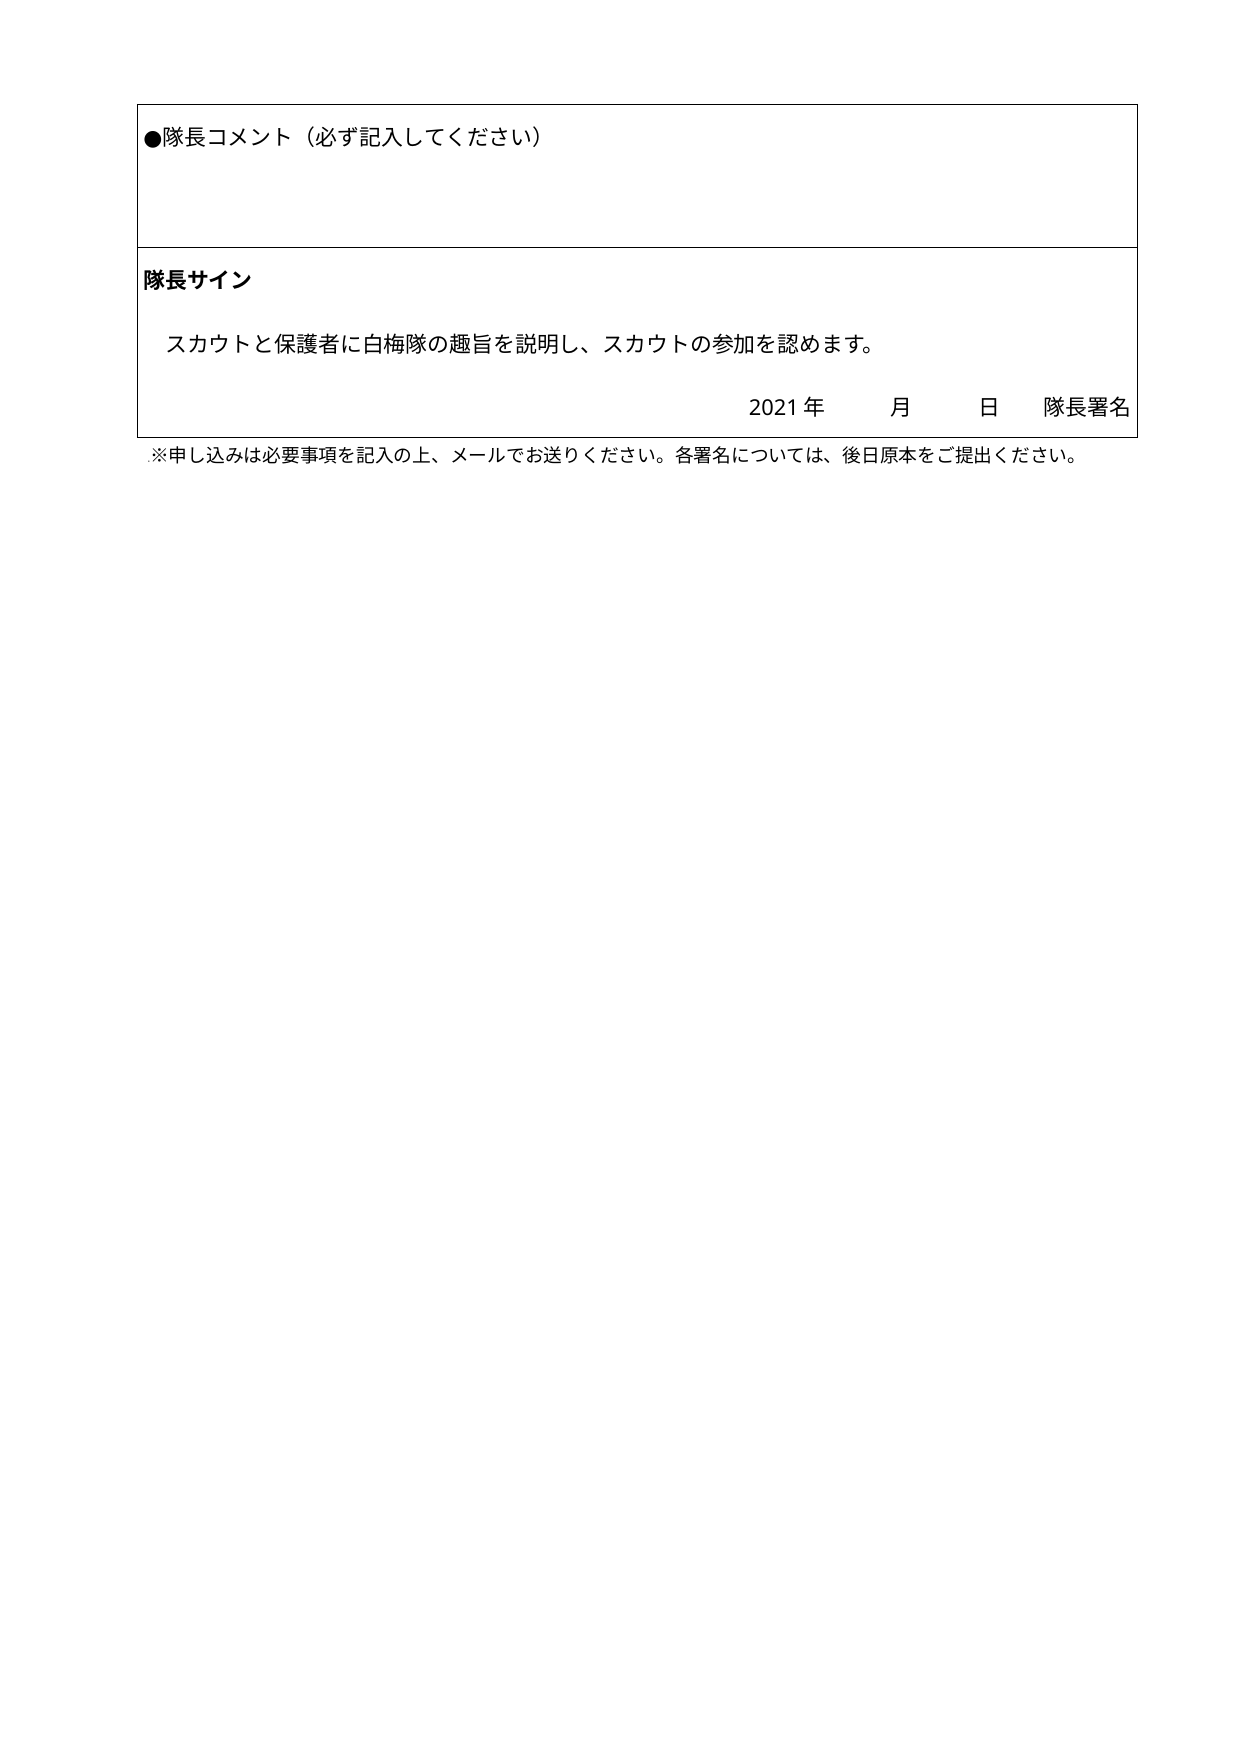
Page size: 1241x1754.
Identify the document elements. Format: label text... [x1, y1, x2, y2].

text あ※申し込みは必要事項を記入の上、メールでお送りください。各署名については、後日原本をご提出ください。 [148, 438, 1122, 470]
table_cell 隊長サイン スカウトと保護者に白梅隊の趣旨を説明し、スカウトの参加を認めます。 2021年 月 日 隊長署名 [138, 248, 1137, 437]
table_cell ●隊長コメント（必ず記入してください） [138, 105, 1137, 247]
